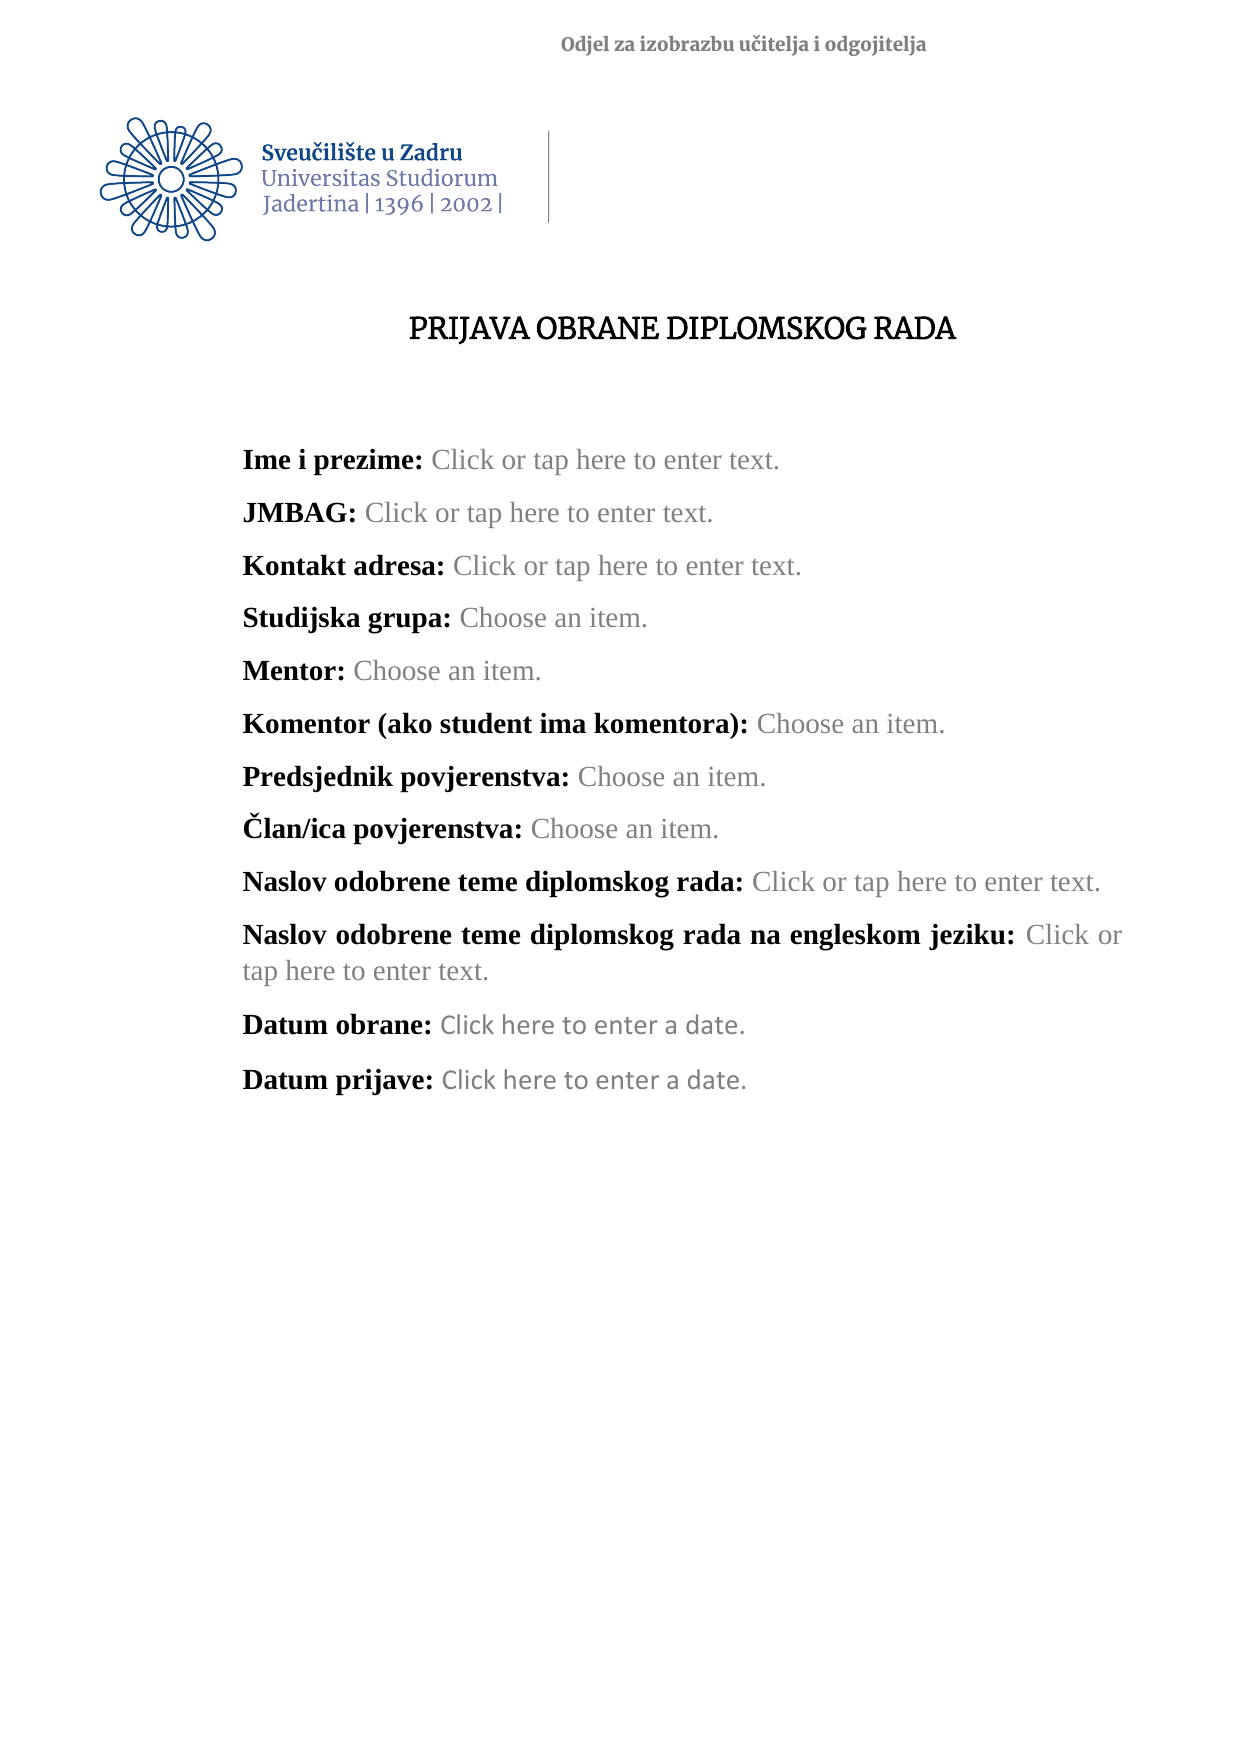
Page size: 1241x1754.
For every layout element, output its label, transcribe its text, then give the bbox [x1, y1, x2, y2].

text Komentor (ako student ima komentora): [242, 706, 1122, 739]
text Naslov odobrene teme diplomskog rada: [242, 864, 1122, 898]
text Datum prijave: [242, 1061, 1122, 1097]
text Član/ica povjerenstva: [242, 812, 1122, 845]
text PRIJAVA OBRANE DIPLOMSKOG RADA [242, 310, 1122, 347]
text Datum obrane: [242, 1006, 1122, 1042]
text Predsjednik povjerenstva: [242, 759, 1122, 792]
text JMBAG: [242, 495, 1122, 528]
text Studijska grupa: [242, 600, 1122, 634]
text Naslov odobrene teme diplomskog rada na engleskom jeziku: [242, 917, 1122, 987]
text Ime i prezime: [242, 442, 1122, 476]
text Mentor: [242, 653, 1122, 687]
text Kontakt adresa: [242, 548, 1122, 581]
